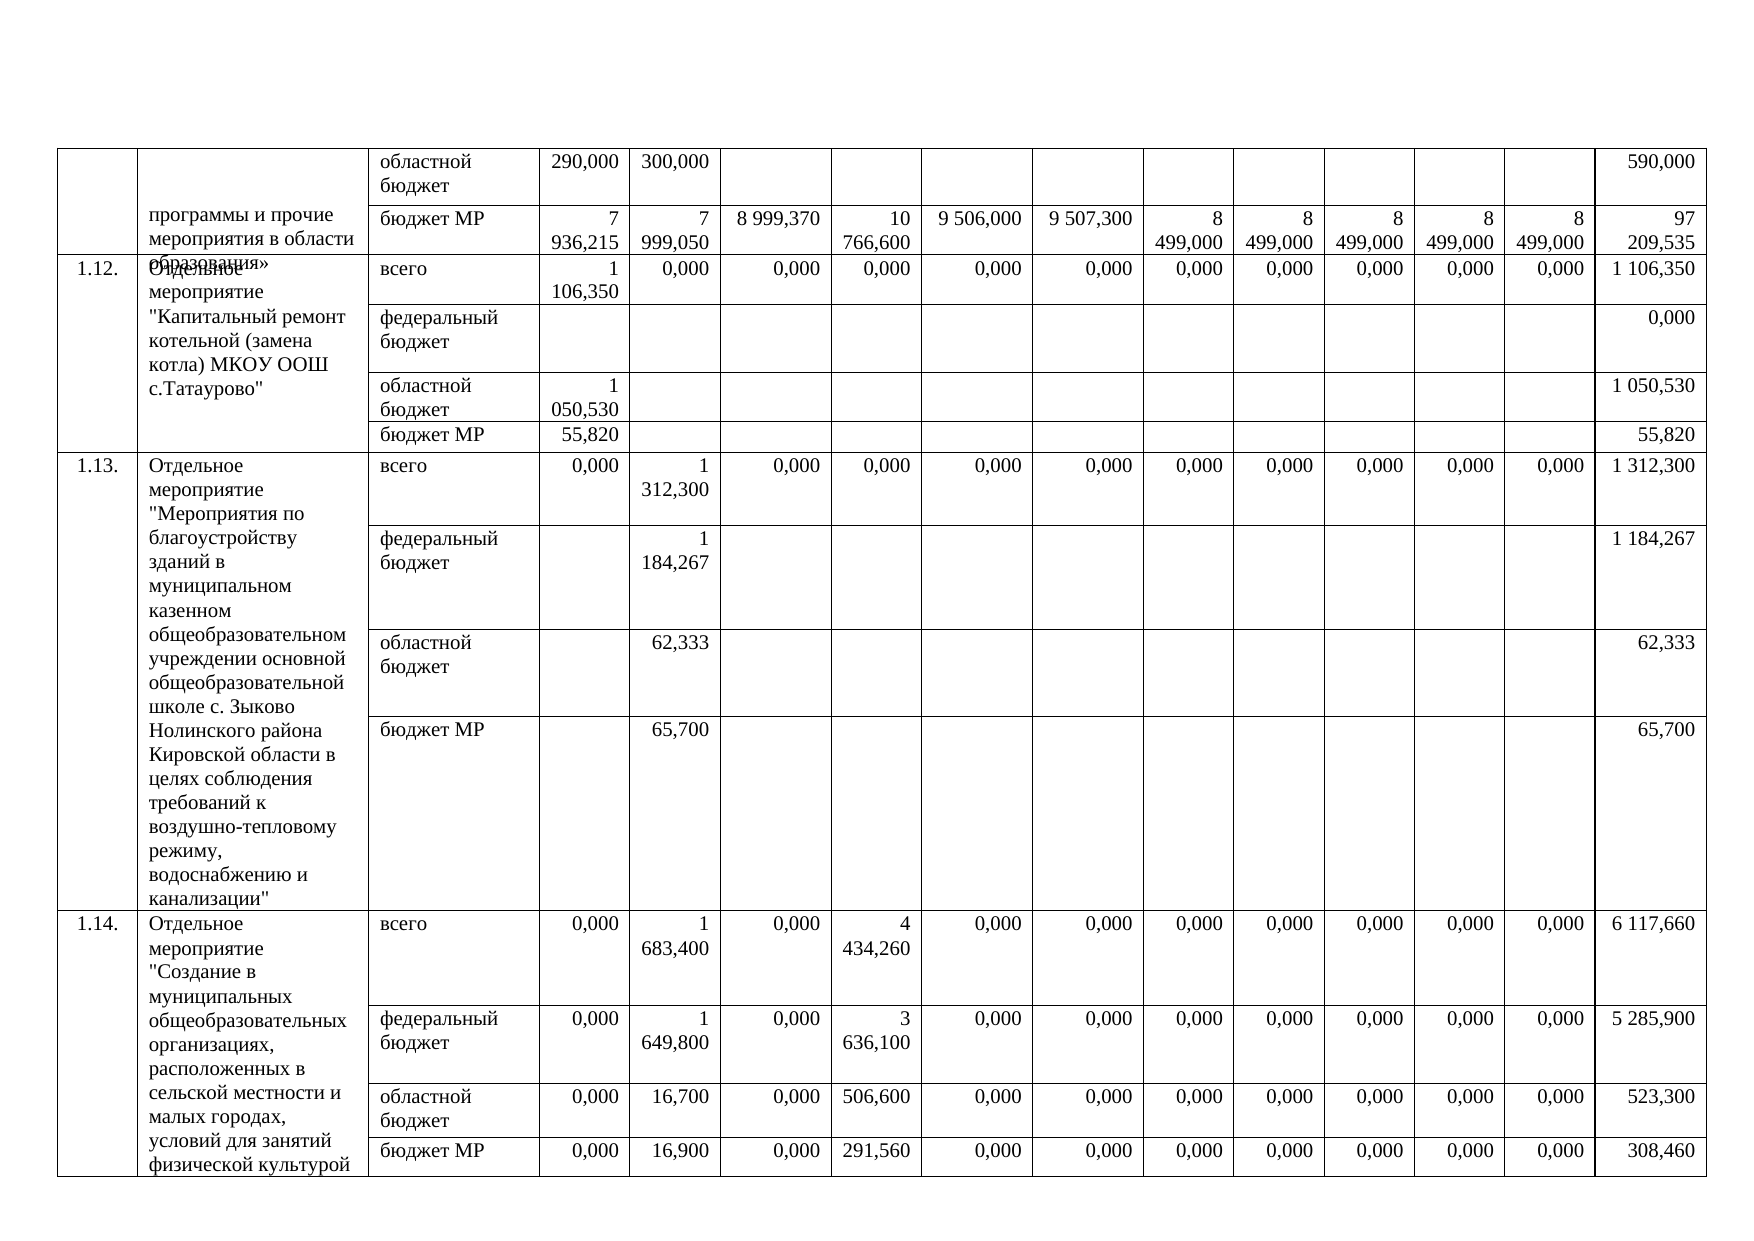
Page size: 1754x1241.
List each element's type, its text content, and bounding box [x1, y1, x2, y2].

table_cell 1 312,300 [630, 453, 720, 525]
table_cell 5 285,900 [1596, 1006, 1706, 1083]
table_cell областной бюджет [369, 1084, 539, 1137]
table_cell 0,000 [832, 453, 921, 525]
table_cell 0,000 [1234, 453, 1324, 525]
table_cell 0,000 [1234, 255, 1324, 303]
table_cell 0,000 [1415, 1084, 1504, 1137]
table_cell [922, 305, 1032, 372]
table_cell [1325, 422, 1414, 452]
table_cell 0,000 [1505, 255, 1594, 303]
table_cell [540, 526, 629, 629]
table_cell [1415, 526, 1504, 629]
table_cell [1505, 149, 1594, 205]
table_cell 0,000 [540, 1006, 629, 1083]
table_cell 0,000 [721, 255, 831, 303]
table_cell федеральный бюджет [369, 1006, 539, 1083]
table_cell 0,000 [922, 1084, 1032, 1137]
table_cell 0,000 [1505, 453, 1594, 525]
table_cell [1415, 305, 1504, 372]
table_cell [1415, 717, 1504, 910]
table_cell 0,000 [922, 255, 1032, 303]
table_cell [721, 373, 831, 421]
table_cell [922, 630, 1032, 716]
table_cell [1144, 630, 1233, 716]
table_cell [832, 717, 921, 910]
table_cell 1 050,530 [540, 373, 629, 421]
table_cell 0,000 [1505, 1084, 1594, 1137]
table_cell бюджет МР [369, 1138, 539, 1176]
table_cell [1033, 373, 1143, 421]
table_cell 8 499,000 [1415, 206, 1504, 254]
table_cell 0,000 [1144, 1138, 1233, 1176]
table_cell 0,000 [1144, 255, 1233, 303]
table_cell [721, 422, 831, 452]
table_cell 3 636,100 [832, 1006, 921, 1083]
table_cell [1325, 149, 1414, 205]
table_cell 8 499,000 [1144, 206, 1233, 254]
table_cell всего [369, 911, 539, 1005]
table_cell 506,600 [832, 1084, 921, 1137]
table_cell 0,000 [1234, 1138, 1324, 1176]
table_cell [922, 422, 1032, 452]
table_cell 0,000 [1234, 1006, 1324, 1083]
table_cell [1234, 717, 1324, 910]
table_cell 0,000 [721, 453, 831, 525]
table_cell 0,000 [1325, 453, 1414, 525]
table_cell 0,000 [1033, 911, 1143, 1005]
table_cell 0,000 [1505, 1138, 1594, 1176]
table_cell [1033, 630, 1143, 716]
table_cell 1 106,350 [540, 255, 629, 303]
table_cell 0,000 [1033, 453, 1143, 525]
table_cell [1415, 422, 1504, 452]
table_cell 0,000 [1325, 1138, 1414, 1176]
table_cell 6 117,660 [1596, 911, 1706, 1005]
table_cell [540, 717, 629, 910]
table_cell 0,000 [721, 1138, 831, 1176]
table_cell [1144, 149, 1233, 205]
table_cell 55,820 [1596, 422, 1706, 452]
table_cell [1505, 422, 1594, 452]
table_cell всего [369, 453, 539, 525]
table_cell [832, 149, 921, 205]
table_cell [1234, 305, 1324, 372]
table_cell [1144, 373, 1233, 421]
table_cell [1415, 149, 1504, 205]
table_cell 0,000 [1505, 1006, 1594, 1083]
table_cell [1415, 373, 1504, 421]
table_cell [1144, 717, 1233, 910]
table_cell 0,000 [721, 911, 831, 1005]
table_cell 10 766,600 [832, 206, 921, 254]
table_cell 4 434,260 [832, 911, 921, 1005]
table_cell [1234, 373, 1324, 421]
table_cell [1033, 305, 1143, 372]
table_cell 9 506,000 [922, 206, 1032, 254]
table_cell 0,000 [540, 1084, 629, 1137]
table_cell [832, 305, 921, 372]
table_cell [630, 305, 720, 372]
table_cell 7 999,050 [630, 206, 720, 254]
table_cell 1.13. [58, 453, 137, 910]
table_cell [1505, 630, 1594, 716]
table_cell [922, 526, 1032, 629]
table_cell [1415, 630, 1504, 716]
table_cell [832, 373, 921, 421]
table_cell 0,000 [922, 911, 1032, 1005]
table_cell 0,000 [1325, 1006, 1414, 1083]
table_cell 0,000 [540, 911, 629, 1005]
table_cell [1505, 526, 1594, 629]
table_cell 7 936,215 [540, 206, 629, 254]
table_cell [832, 630, 921, 716]
table_cell Отдельное мероприятие "Создание в муниципальных общеобразовательных организациях, расположенных в сельской местности и малых городах, условий для занятий физической культурой и спортом" [138, 911, 368, 1176]
table_cell 97 209,535 [1596, 206, 1706, 254]
table_cell [1325, 526, 1414, 629]
table_cell 1 184,267 [1596, 526, 1706, 629]
table_cell 8 499,000 [1325, 206, 1414, 254]
table_cell 1 106,350 [1596, 255, 1706, 303]
table_cell [1505, 305, 1594, 372]
table_cell 0,000 [540, 453, 629, 525]
table_cell Отдельное мероприятие "Мероприятия по благоустройству зданий в муниципальном казенном общеобразовательном учреждении основной общеобразовательной школе с. Зыково Нолинского района Кировской области в целях соблюдения требований к воздушно-тепловому режиму, водоснабжению и канализации" [138, 453, 368, 910]
table_cell [832, 526, 921, 629]
table_cell [1033, 422, 1143, 452]
table_cell [922, 717, 1032, 910]
table_cell 9 507,300 [1033, 206, 1143, 254]
table_cell 8 999,370 [721, 206, 831, 254]
table_cell [721, 717, 831, 910]
table_cell 0,000 [721, 1006, 831, 1083]
table_cell 8 499,000 [1505, 206, 1594, 254]
table_cell [540, 630, 629, 716]
table_cell 0,000 [922, 1006, 1032, 1083]
table_cell 65,700 [630, 717, 720, 910]
table_cell 0,000 [540, 1138, 629, 1176]
table_cell 0,000 [1033, 1006, 1143, 1083]
table_cell бюджет МР [369, 717, 539, 910]
table_cell [1234, 422, 1324, 452]
table_cell 0,000 [1415, 1138, 1504, 1176]
table_cell 0,000 [1505, 911, 1594, 1005]
table_cell 1 050,530 [1596, 373, 1706, 421]
table_cell 0,000 [922, 1138, 1032, 1176]
table_cell 0,000 [1415, 911, 1504, 1005]
table_cell [1234, 149, 1324, 205]
table_cell [1234, 526, 1324, 629]
table_cell [1144, 526, 1233, 629]
table_cell [1144, 305, 1233, 372]
table_cell [1505, 373, 1594, 421]
table_cell 291,560 [832, 1138, 921, 1176]
table_cell 16,900 [630, 1138, 720, 1176]
table_cell 523,300 [1596, 1084, 1706, 1137]
table_cell [1505, 717, 1594, 910]
table_cell [721, 149, 831, 205]
table_cell [721, 526, 831, 629]
table_cell [721, 630, 831, 716]
table_cell федеральный бюджет [369, 526, 539, 629]
table_cell 0,000 [1415, 453, 1504, 525]
table_cell [922, 149, 1032, 205]
table_cell [1033, 717, 1143, 910]
table_cell Отдельное мероприятие "Капитальный ремонт котельной (замена котла) МКОУ ООШ с.Татаурово" [138, 255, 368, 452]
table_cell 8 499,000 [1234, 206, 1324, 254]
table_cell 1 683,400 [630, 911, 720, 1005]
table_cell [721, 305, 831, 372]
table_cell 0,000 [1144, 911, 1233, 1005]
table_cell областной бюджет [369, 373, 539, 421]
table_cell 590,000 [1596, 149, 1706, 205]
table_cell бюджет МР [369, 422, 539, 452]
table_cell 0,000 [1325, 255, 1414, 303]
table_cell 0,000 [1144, 453, 1233, 525]
table_cell [1033, 526, 1143, 629]
table_cell 308,460 [1596, 1138, 1706, 1176]
table_cell 0,000 [832, 255, 921, 303]
table_cell 62,333 [630, 630, 720, 716]
table_cell [1325, 630, 1414, 716]
table_cell 1 312,300 [1596, 453, 1706, 525]
table_cell [1033, 149, 1143, 205]
table_cell [1144, 422, 1233, 452]
table_cell [922, 373, 1032, 421]
table_cell [1325, 717, 1414, 910]
table_cell 0,000 [1234, 1084, 1324, 1137]
table_cell [832, 422, 921, 452]
table_cell 0,000 [1415, 255, 1504, 303]
table_cell 0,000 [1144, 1006, 1233, 1083]
table_cell 0,000 [1033, 1084, 1143, 1137]
table_cell 0,000 [1596, 305, 1706, 372]
table_cell [1325, 305, 1414, 372]
table_cell 55,820 [540, 422, 629, 452]
table_cell [1325, 373, 1414, 421]
table_cell 290,000 [540, 149, 629, 205]
table_cell 0,000 [1033, 1138, 1143, 1176]
table_cell 0,000 [1144, 1084, 1233, 1137]
table_cell 0,000 [1234, 911, 1324, 1005]
table_cell [540, 305, 629, 372]
table_cell областной бюджет [369, 630, 539, 716]
table_cell [630, 422, 720, 452]
table_cell 16,700 [630, 1084, 720, 1137]
table_cell 0,000 [1325, 1084, 1414, 1137]
table_cell 0,000 [1325, 911, 1414, 1005]
table_cell областной бюджет [369, 149, 539, 205]
table_cell 1 649,800 [630, 1006, 720, 1083]
table_cell [1234, 630, 1324, 716]
table_cell 1 184,267 [630, 526, 720, 629]
table_cell 0,000 [922, 453, 1032, 525]
table_cell 0,000 [721, 1084, 831, 1137]
table_cell 0,000 [1415, 1006, 1504, 1083]
table_cell 1.14. [58, 911, 137, 1176]
table_cell 0,000 [1033, 255, 1143, 303]
table_cell 0,000 [630, 255, 720, 303]
table_cell [630, 373, 720, 421]
table_cell 62,333 [1596, 630, 1706, 716]
table_cell 1.12. [58, 255, 137, 452]
table_cell всего [369, 255, 539, 303]
table_cell 65,700 [1596, 717, 1706, 910]
table_cell федеральный бюджет [369, 305, 539, 372]
table_cell 300,000 [630, 149, 720, 205]
table_cell бюджет МР [369, 206, 539, 254]
